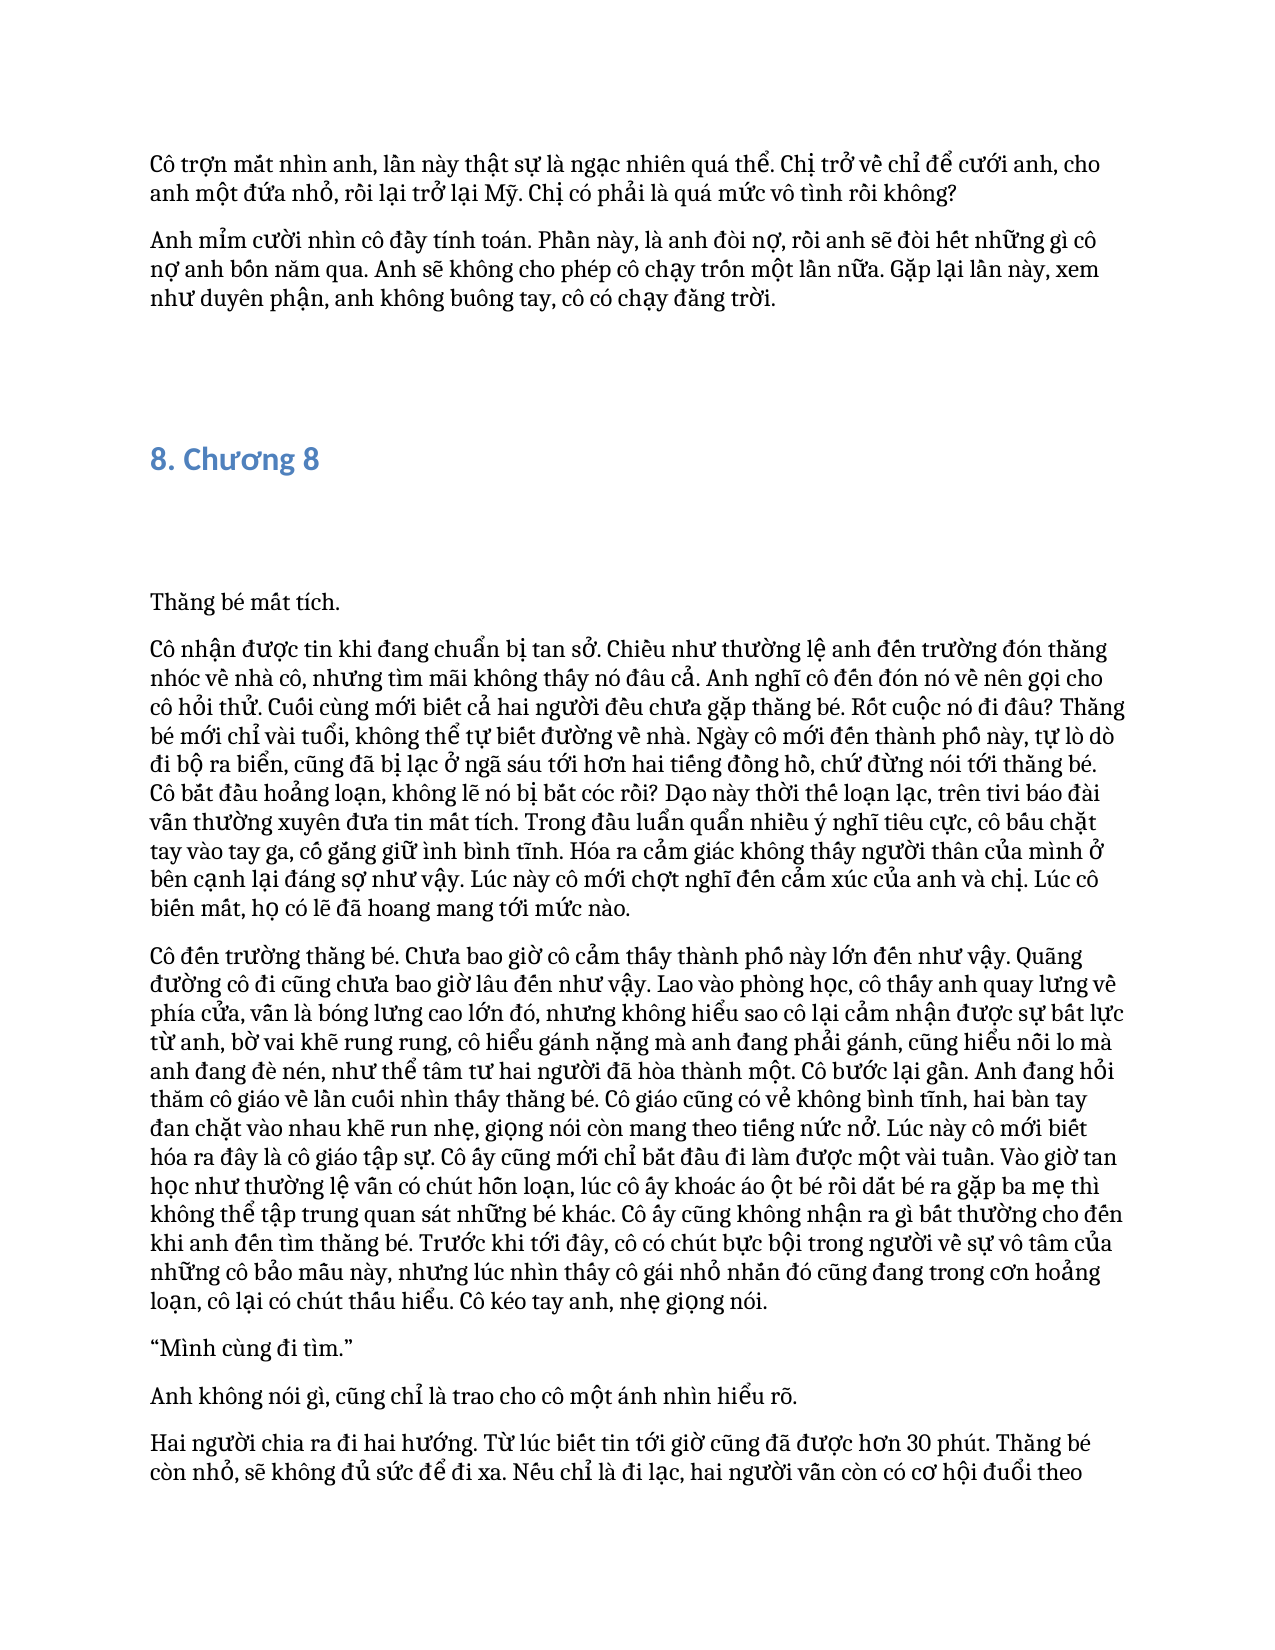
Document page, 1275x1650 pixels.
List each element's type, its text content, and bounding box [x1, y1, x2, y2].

text Cô trợn mắt nhìn anh, lần này thật sự là ngạc nhiên quá thể. Chị trở về chỉ để cưới anh, cho anh một đứa nhỏ, rồi lại trở lại Mỹ. Chị có phải là quá mức vô tình rồi không? [150, 150, 1125, 207]
text Cô đến trường thằng bé. Chưa bao giờ cô cảm thấy thành phố này lớn đến như vậy. Quãng đường cô đi cũng chưa bao giờ lâu đến như vậy. Lao vào phòng học, cô thấy anh quay lưng về phía cửa, vẫn là bóng lưng cao lớn đó, nhưng không hiểu sao cô lại cảm nhận được sự bất lực từ anh, bờ vai khẽ rung rung, cô hiểu gánh nặng mà anh đang phải gánh, cũng hiểu nỗi lo mà anh đang đè nén, như thể tâm tư hai người đã hòa thành một. Cô bước lại gần. Anh đang hỏi thăm cô giáo về lần cuối nhìn thấy thằng bé. Cô giáo cũng có vẻ không bình tĩnh, hai bàn tay đan chặt vào nhau khẽ run nhẹ, giọng nói còn mang theo tiếng nức nở. Lúc này cô mới biết hóa ra đây là cô giáo tập sự. Cô ấy cũng mới chỉ bắt đầu đi làm được một vài tuần. Vào giờ tan học như thường lệ vẫn có chút hỗn loạn, lúc cô ấy khoác áo ột bé rồi dắt bé ra gặp ba mẹ thì không thể tập trung quan sát những bé khác. Cô ấy cũng không nhận ra gì bất thường cho đến khi anh đến tìm thằng bé. Trước khi tới đây, cô có chút bực bội trong người về sự vô tâm của những cô bảo mẫu này, nhưng lúc nhìn thấy cô gái nhỏ nhắn đó cũng đang trong cơn hoảng loạn, cô lại có chút thấu hiểu. Cô kéo tay anh, nhẹ giọng nói. [150, 942, 1125, 1315]
text “Mình cùng đi tìm.” [150, 1334, 1125, 1363]
text Anh không nói gì, cũng chỉ là trao cho cô một ánh nhìn hiểu rõ. [150, 1382, 1125, 1410]
text Cô nhận được tin khi đang chuẩn bị tan sở. Chiều như thường lệ anh đến trường đón thằng nhóc về nhà cô, nhưng tìm mãi không thấy nó đâu cả. Anh nghĩ cô đến đón nó về nên gọi cho cô hỏi thử. Cuối cùng mới biết cả hai người đều chưa gặp thằng bé. Rốt cuộc nó đi đâu? Thằng bé mới chỉ vài tuổi, không thể tự biết đường về nhà. Ngày cô mới đến thành phố này, tự lò dò đi bộ ra biển, cũng đã bị lạc ở ngã sáu tới hơn hai tiếng đồng hồ, chứ đừng nói tới thằng bé. Cô bắt đầu hoảng loạn, không lẽ nó bị bắt cóc rồi? Dạo này thời thế loạn lạc, trên tivi báo đài vẫn thường xuyên đưa tin mất tích. Trong đầu luẩn quẩn nhiều ý nghĩ tiêu cực, cô bấu chặt tay vào tay ga, cố gắng giữ ình bình tĩnh. Hóa ra cảm giác không thấy người thân của mình ở bên cạnh lại đáng sợ như vậy. Lúc này cô mới chợt nghĩ đến cảm xúc của anh và chị. Lúc cô biến mất, họ có lẽ đã hoang mang tới mức nào. [150, 635, 1125, 923]
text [150, 1429, 1125, 1487]
subtitle 8. Chương 8 [150, 438, 1125, 479]
text Anh mỉm cười nhìn cô đầy tính toán. Phần này, là anh đòi nợ, rồi anh sẽ đòi hết những gì cô nợ anh bốn năm qua. Anh sẽ không cho phép cô chạy trốn một lần nữa. Gặp lại lần này, xem như duyên phận, anh không buông tay, cô có chạy đằng trời. [150, 226, 1125, 312]
text Thằng bé mất tích. [150, 588, 1125, 617]
